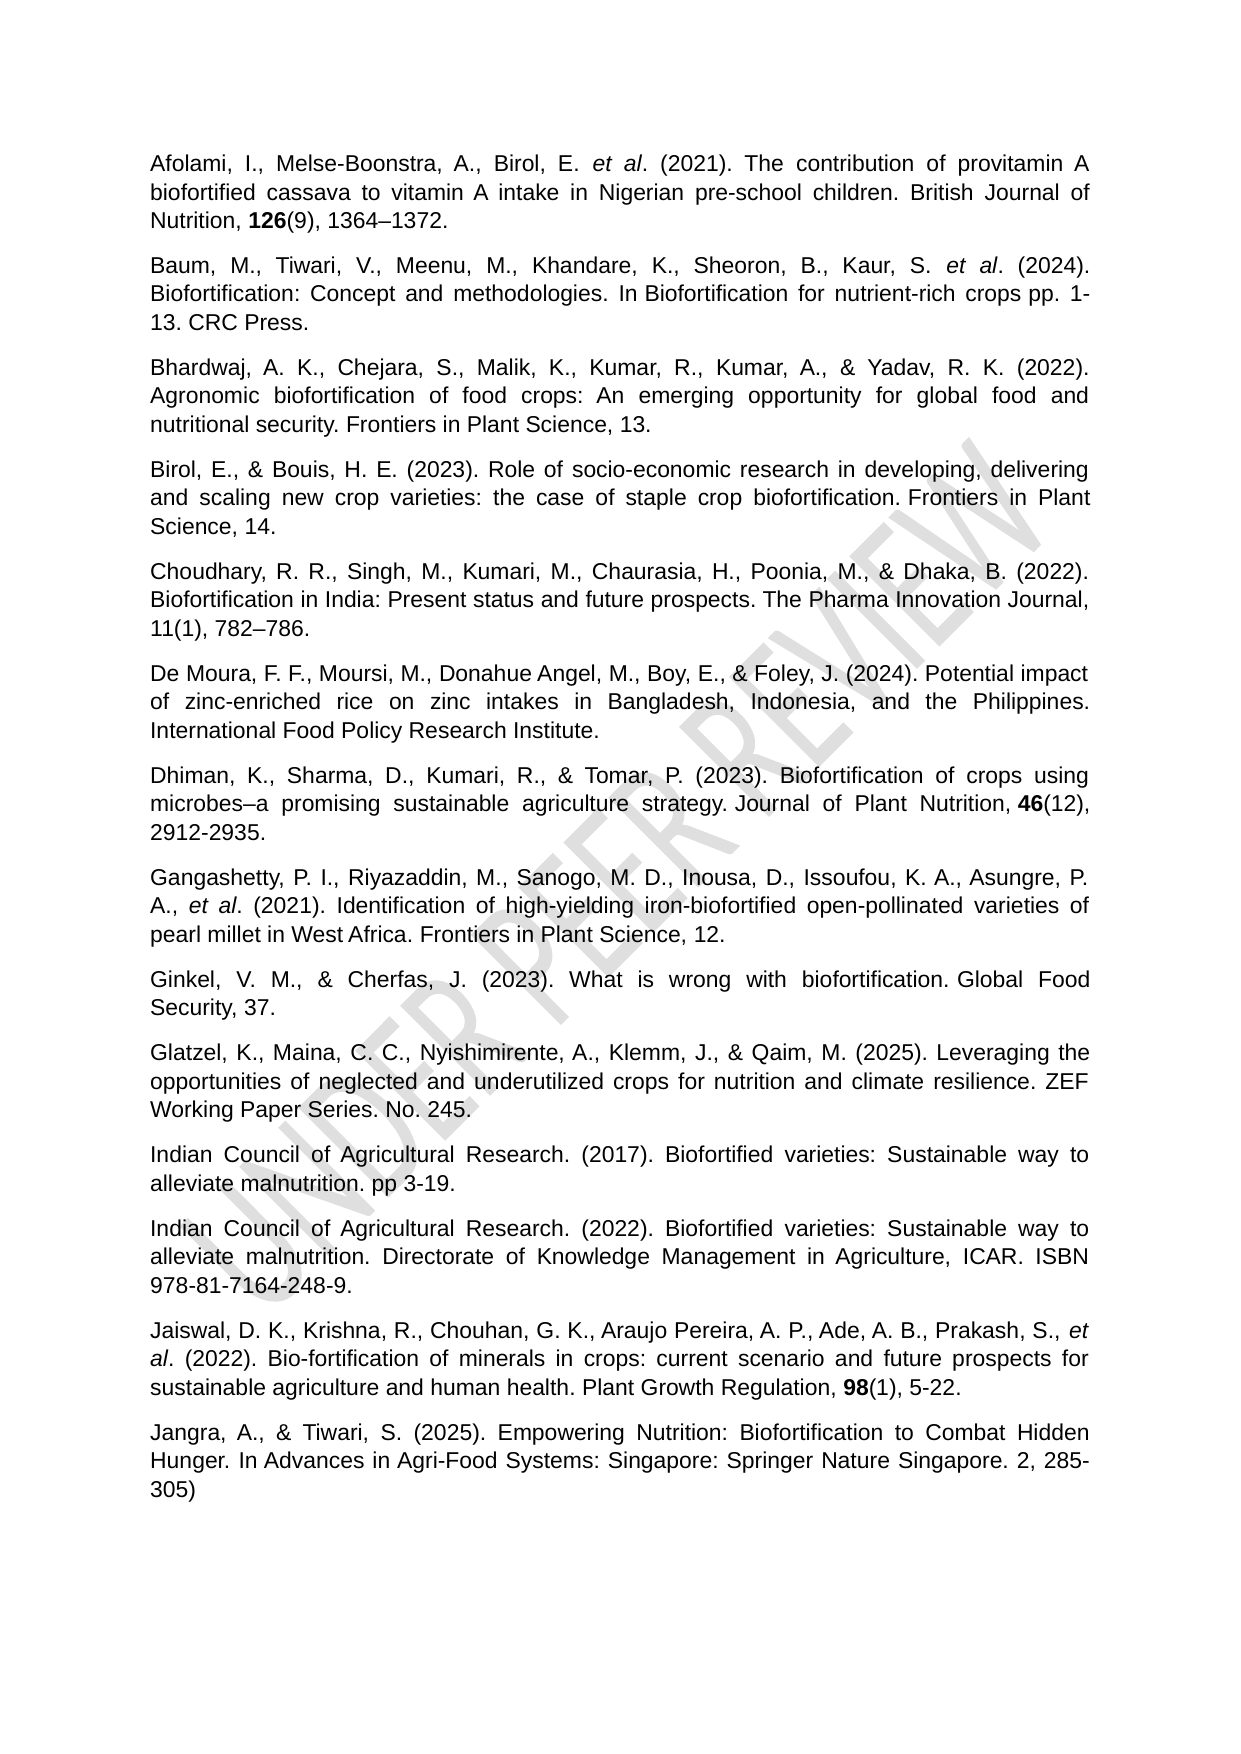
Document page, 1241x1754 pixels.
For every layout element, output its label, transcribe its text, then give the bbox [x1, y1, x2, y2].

text Jaiswal, D. K., Krishna, R., Chouhan, G. K., Araujo Pereira, A. P., Ade, A. B., Prakash, S., et al. (2022). Bio-fortification of minerals in crops: current scenario and future prospects for sustainable agriculture and human health. Plant Growth Regulation, 98(1), 5-22. [150, 1317, 1090, 1400]
text Baum, M., Tiwari, V., Meenu, M., Khandare, K., Sheoron, B., Kaur, S. et al. (2024). Biofortification: Concept and methodologies. In Biofortification for nutrient-rich crops pp. 1-13. CRC Press. [150, 252, 1090, 335]
text Choudhary, R. R., Singh, M., Kumari, M., Chaurasia, H., Poonia, M., & Dhaka, B. (2022). Biofortification in India: Present status and future prospects. The Pharma Innovation Journal, 11(1), 782–786. [150, 558, 1090, 641]
text Gangashetty, P. I., Riyazaddin, M., Sanogo, M. D., Inousa, D., Issoufou, K. A., Asungre, P. A., et al. (2021). Identification of high-yielding iron-biofortified open-pollinated varieties of pearl millet in West Africa. Frontiers in Plant Science, 12. [150, 864, 1090, 947]
text Bhardwaj, A. K., Chejara, S., Malik, K., Kumar, R., Kumar, A., & Yadav, R. K. (2022). Agronomic biofortification of food crops: An emerging opportunity for global food and nutritional security. Frontiers in Plant Science, 13. [150, 354, 1090, 437]
text Jangra, A., & Tiwari, S. (2025). Empowering Nutrition: Biofortification to Combat Hidden Hunger. In Advances in Agri-Food Systems: Singapore: Springer Nature Singapore. 2, 285-305) [150, 1419, 1090, 1502]
text Afolami, I., Melse-Boonstra, A., Birol, E. et al. (2021). The contribution of provitamin A biofortified cassava to vitamin A intake in Nigerian pre-school children. British Journal of Nutrition, 126(9), 1364–1372. [150, 150, 1090, 233]
text Ginkel, V. M., & Cherfas, J. (2023). What is wrong with biofortification. Global Food Security, 37. [150, 966, 1090, 1021]
text Dhiman, K., Sharma, D., Kumari, R., & Tomar, P. (2023). Biofortification of crops using microbes–a promising sustainable agriculture strategy. Journal of Plant Nutrition, 46(12), 2912-2935. [150, 762, 1090, 845]
text Glatzel, K., Maina, C. C., Nyishimirente, A., Klemm, J., & Qaim, M. (2025). Leveraging the opportunities of neglected and underutilized crops for nutrition and climate resilience. ZEF Working Paper Series. No. 245. [150, 1039, 1090, 1123]
text De Moura, F. F., Moursi, M., Donahue Angel, M., Boy, E., & Foley, J. (2024). Potential impact of zinc-enriched rice on zinc intakes in Bangladesh, Indonesia, and the Philippines. International Food Policy Research Institute. [150, 660, 1090, 743]
text Birol, E., & Bouis, H. E. (2023). Role of socio-economic research in developing, delivering and scaling new crop varieties: the case of staple crop biofortification. Frontiers in Plant Science, 14. [150, 456, 1090, 539]
text Indian Council of Agricultural Research. (2017). Biofortified varieties: Sustainable way to alleviate malnutrition. pp 3-19. [150, 1141, 1090, 1196]
text Indian Council of Agricultural Research. (2022). Biofortified varieties: Sustainable way to alleviate malnutrition. Directorate of Knowledge Management in Agriculture, ICAR. ISBN 978-81-7164-248-9. [150, 1215, 1090, 1298]
